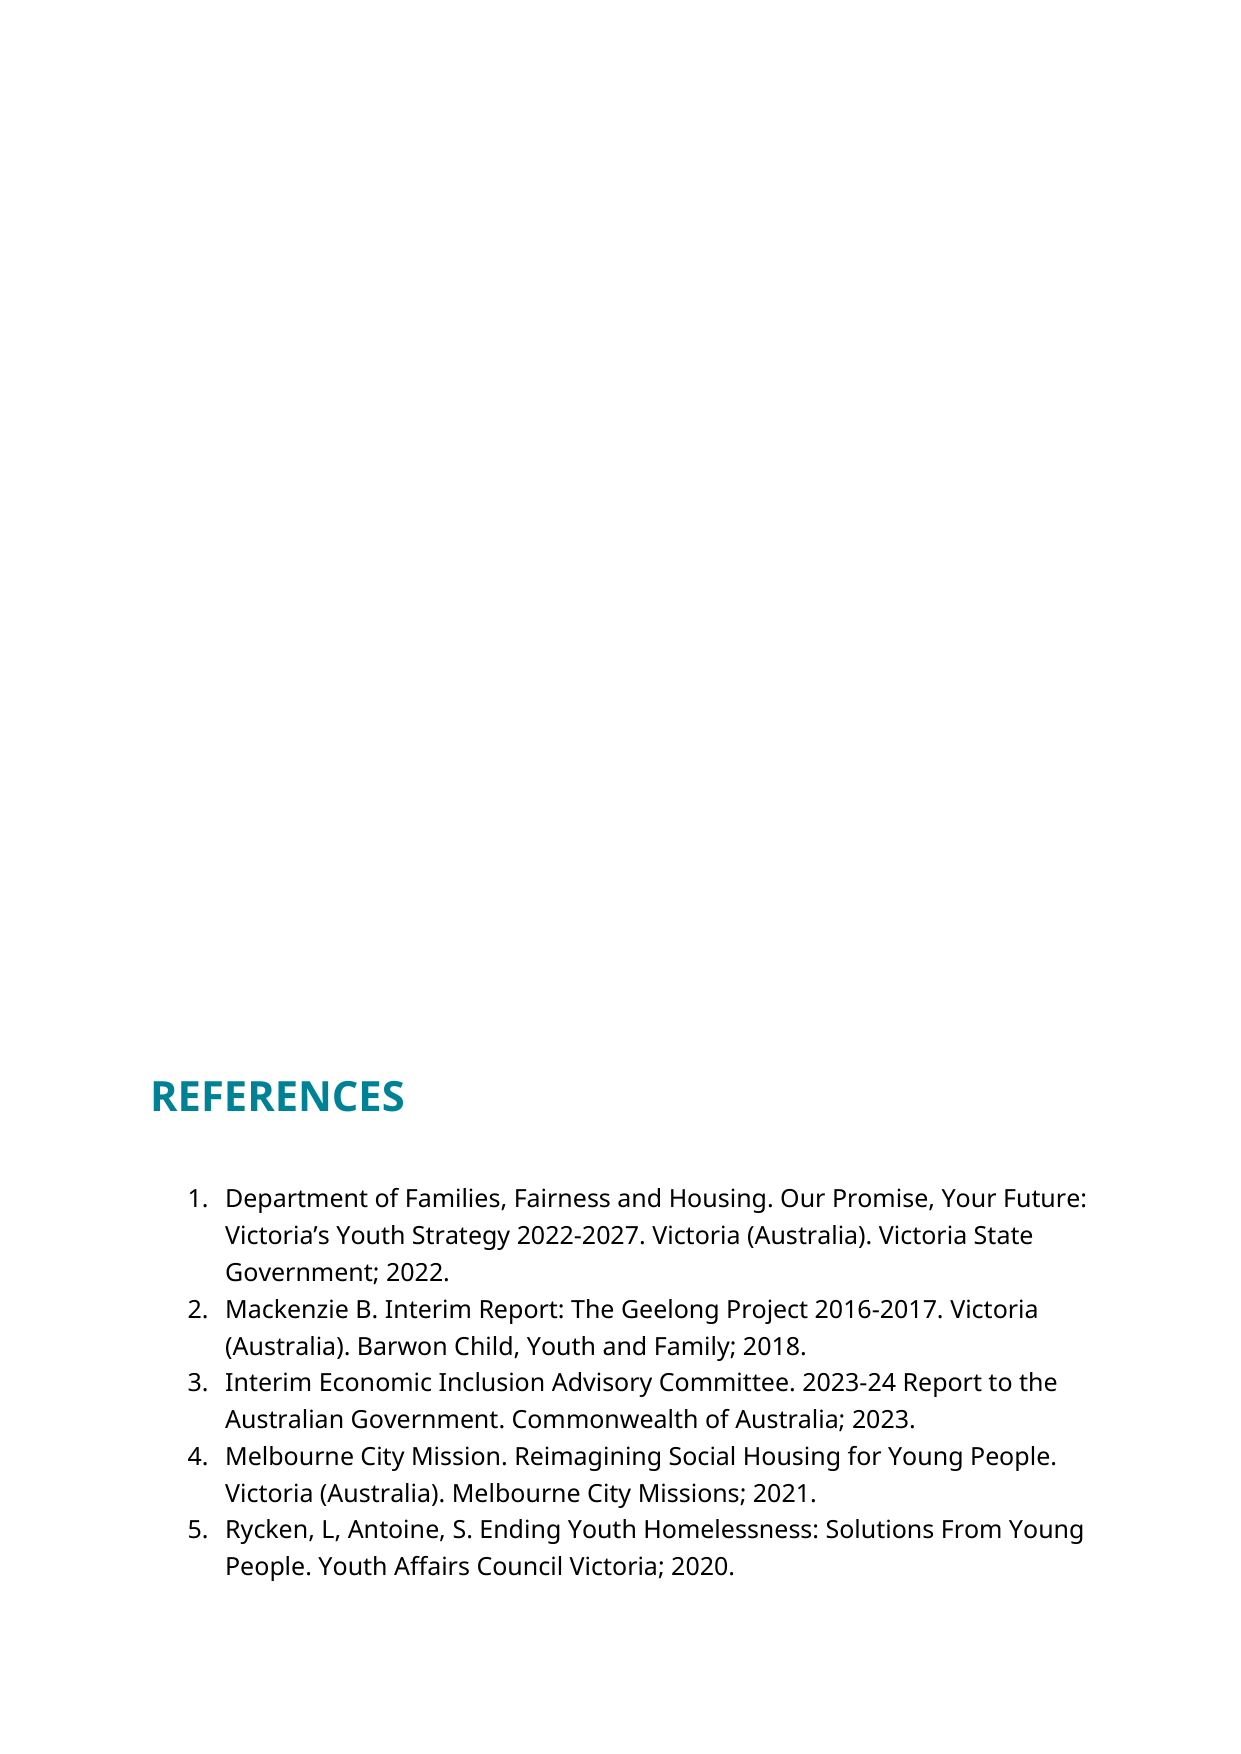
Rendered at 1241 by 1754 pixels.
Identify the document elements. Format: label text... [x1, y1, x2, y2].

list Rycken, L, Antoine, S. Ending Youth Homelessness: Solutions From Young People. Youth Affairs Council Victoria; 2020. [187, 1512, 1090, 1583]
list Melbourne City Mission. Reimagining Social Housing for Young People. Victoria (Australia). Melbourne City Missions; 2021. [187, 1438, 1090, 1509]
list Department of Families, Fairness and Housing. Our Promise, Your Future: Victoria’s Youth Strategy 2022-2027. Victoria (Australia). Victoria State Government; 2022. [187, 1181, 1090, 1289]
list Interim Economic Inclusion Advisory Committee. 2023-24 Report to the Australian Government. Commonwealth of Australia; 2023. [187, 1365, 1090, 1436]
list Mackenzie B. Interim Report: The Geelong Project 2016-2017. Victoria (Australia). Barwon Child, Youth and Family; 2018. [187, 1291, 1090, 1362]
subtitle REFERENCES [150, 1067, 1090, 1123]
